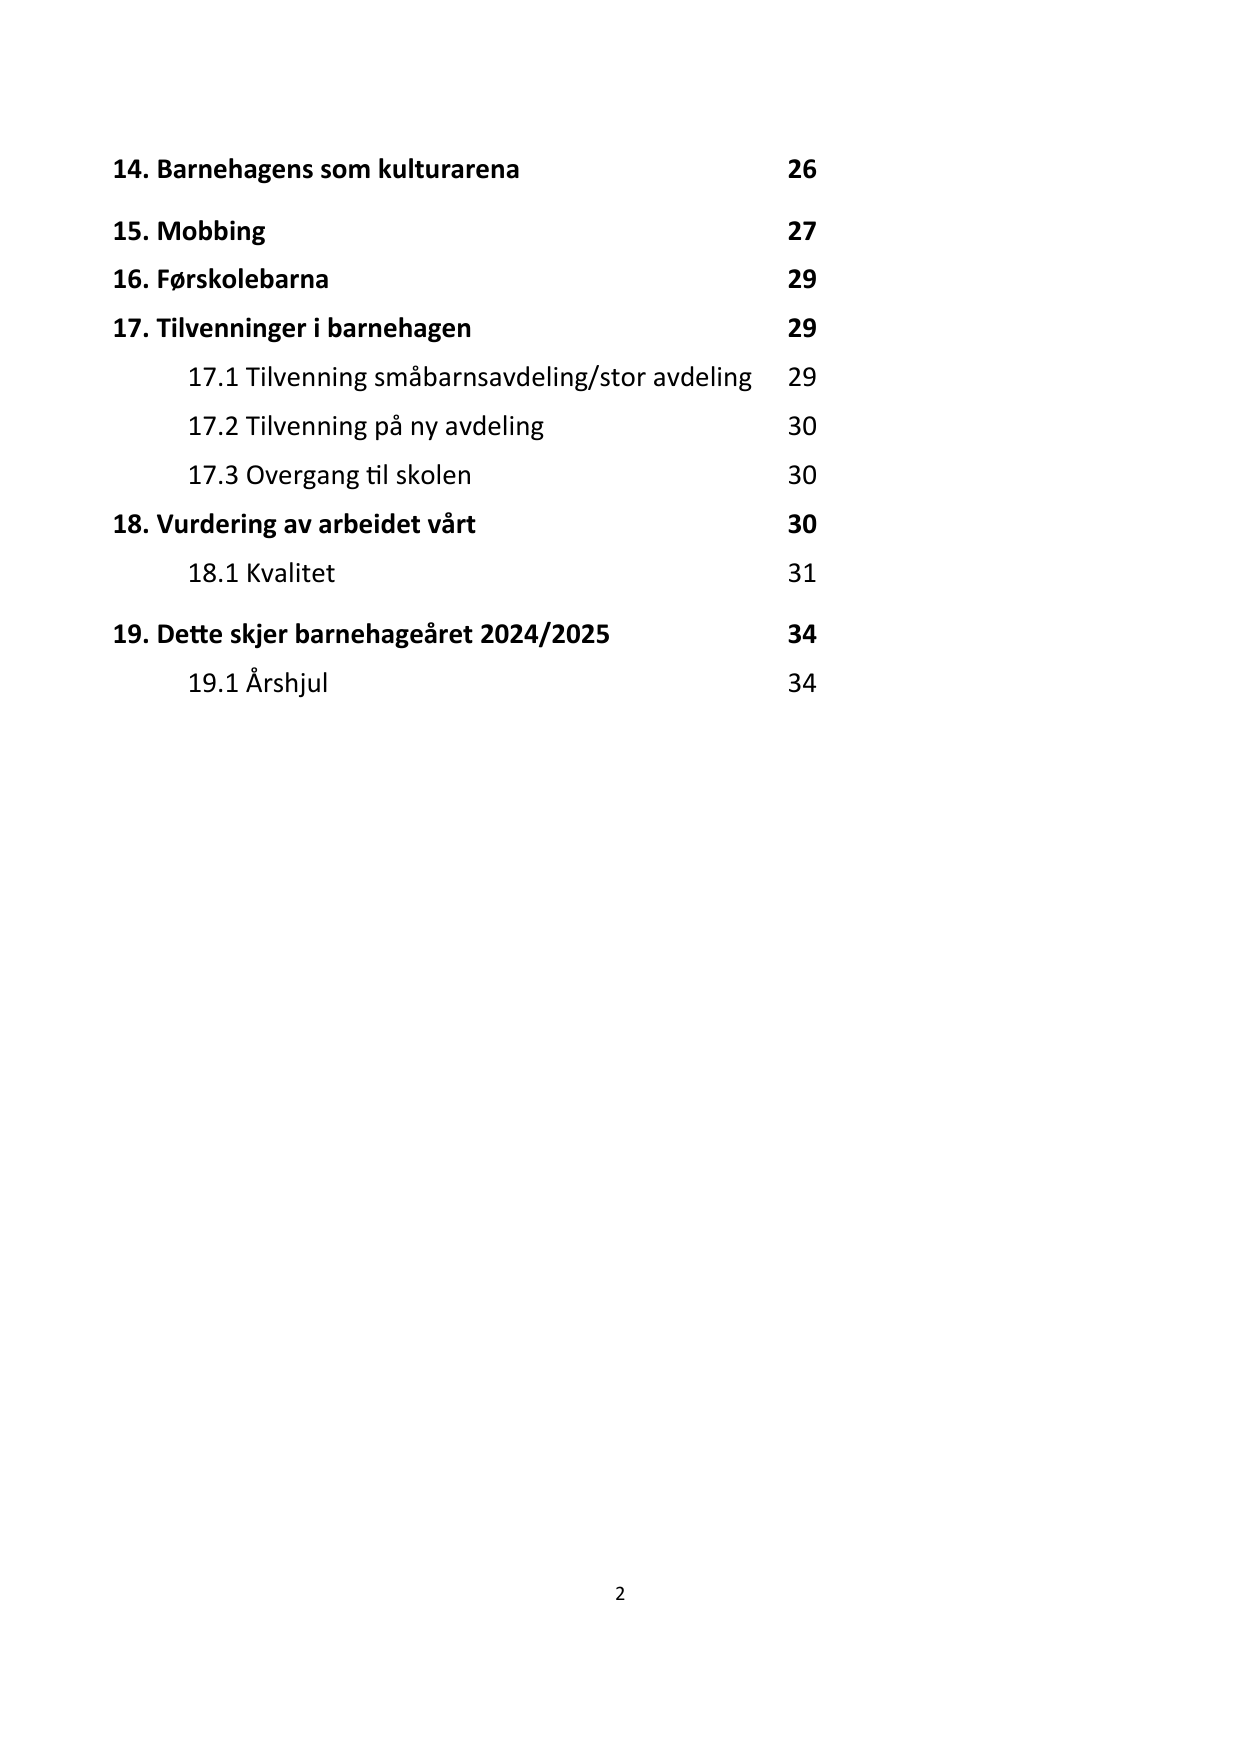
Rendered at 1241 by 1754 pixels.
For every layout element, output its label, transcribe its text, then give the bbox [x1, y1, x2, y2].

text 14. Barnehagens som kulturarena 26 [112, 150, 1128, 186]
text 19. Dette skjer barnehageåret 2024/2025 34 [112, 616, 1128, 651]
text 18. Vurdering av arbeidet vårt 30 [112, 505, 1128, 541]
text 17.1 Tilvenning småbarnsavdeling/stor avdeling 29 [135, 358, 1128, 394]
text 19.1 Årshjul 34 [135, 664, 1128, 700]
text 17. Tilvenninger i barnehagen 29 [112, 309, 1128, 345]
text 18.1 Kvalitet 31 [112, 554, 1128, 589]
text 17.2 Tilvenning på ny avdeling 30 [159, 407, 1128, 443]
text 17.3 Overgang til skolen 30 [159, 456, 1128, 492]
text 16. Førskolebarna 29 [112, 261, 1128, 296]
text 15. Mobbing 27 [112, 212, 1128, 247]
